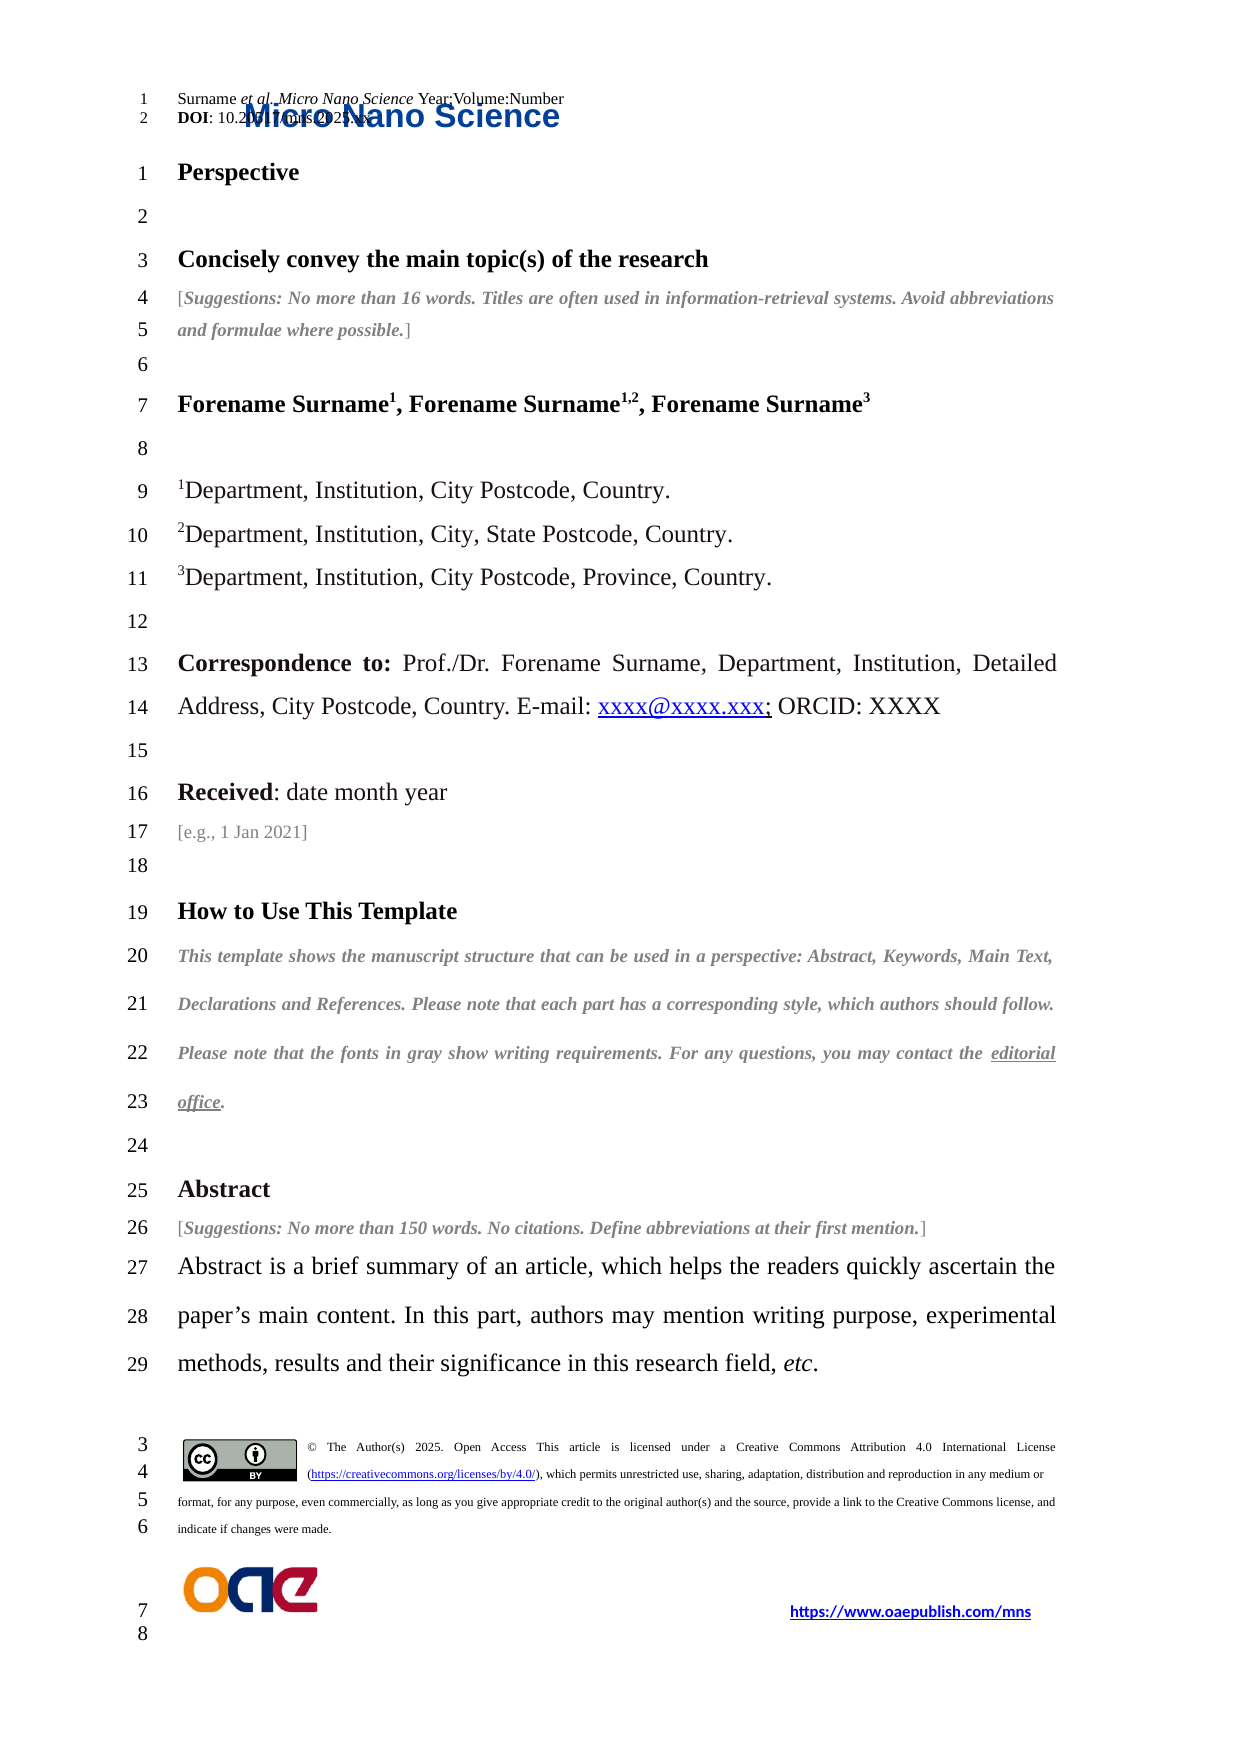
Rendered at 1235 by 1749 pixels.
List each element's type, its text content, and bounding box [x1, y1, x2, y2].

text This template shows the manuscript structure that can be used in a perspective: Abstract, Keywords, Main Text, Declarations and References. Please note that each part has a corresponding style, which authors should follow. Please note that the fonts in gray show writing requirements. For any questions, you may contact the editorial office. [177, 939, 1057, 1118]
text 3Department, Institution, City Postcode, Province, Country. [177, 562, 1057, 591]
text [Suggestions: No more than 16 words. Titles are often used in information-retrieval systems. Avoid abbreviations and formulae where possible.] [177, 287, 1057, 341]
text Received: date month year [177, 777, 1057, 806]
text Forename Surname1, Forename Surname1,2, Forename Surname3 [177, 389, 1057, 418]
text 1Department, Institution, City Postcode, Country. [177, 476, 1057, 504]
text Perspective [177, 157, 1057, 186]
text 2Department, Institution, City, State Postcode, Country. [177, 519, 1057, 547]
text Concisely convey the main topic(s) of the research [177, 244, 1057, 272]
text [e.g., 1 Jan 2021] [177, 821, 1057, 842]
picture [177, 1560, 326, 1618]
text Abstract is a brief summary of an article, which helps the readers quickly ascertain the paper’s main content. In this part, authors may mention writing purpose, experimental methods, results and their significance in this research field, etc. [177, 1249, 1057, 1379]
text [Suggestions: No more than 150 words. No citations. Define abbreviations at their first mention.] [177, 1217, 1057, 1238]
text Abstract [177, 1174, 1057, 1202]
text How to Use This Template [177, 896, 1057, 925]
text Correspondence to: Prof./Dr. Forename Surname, Department, Institution, Detailed Address, City Postcode, Country. E-mail: xxxx@xxxx.xxx; ORCID: XXXX [177, 648, 1057, 720]
